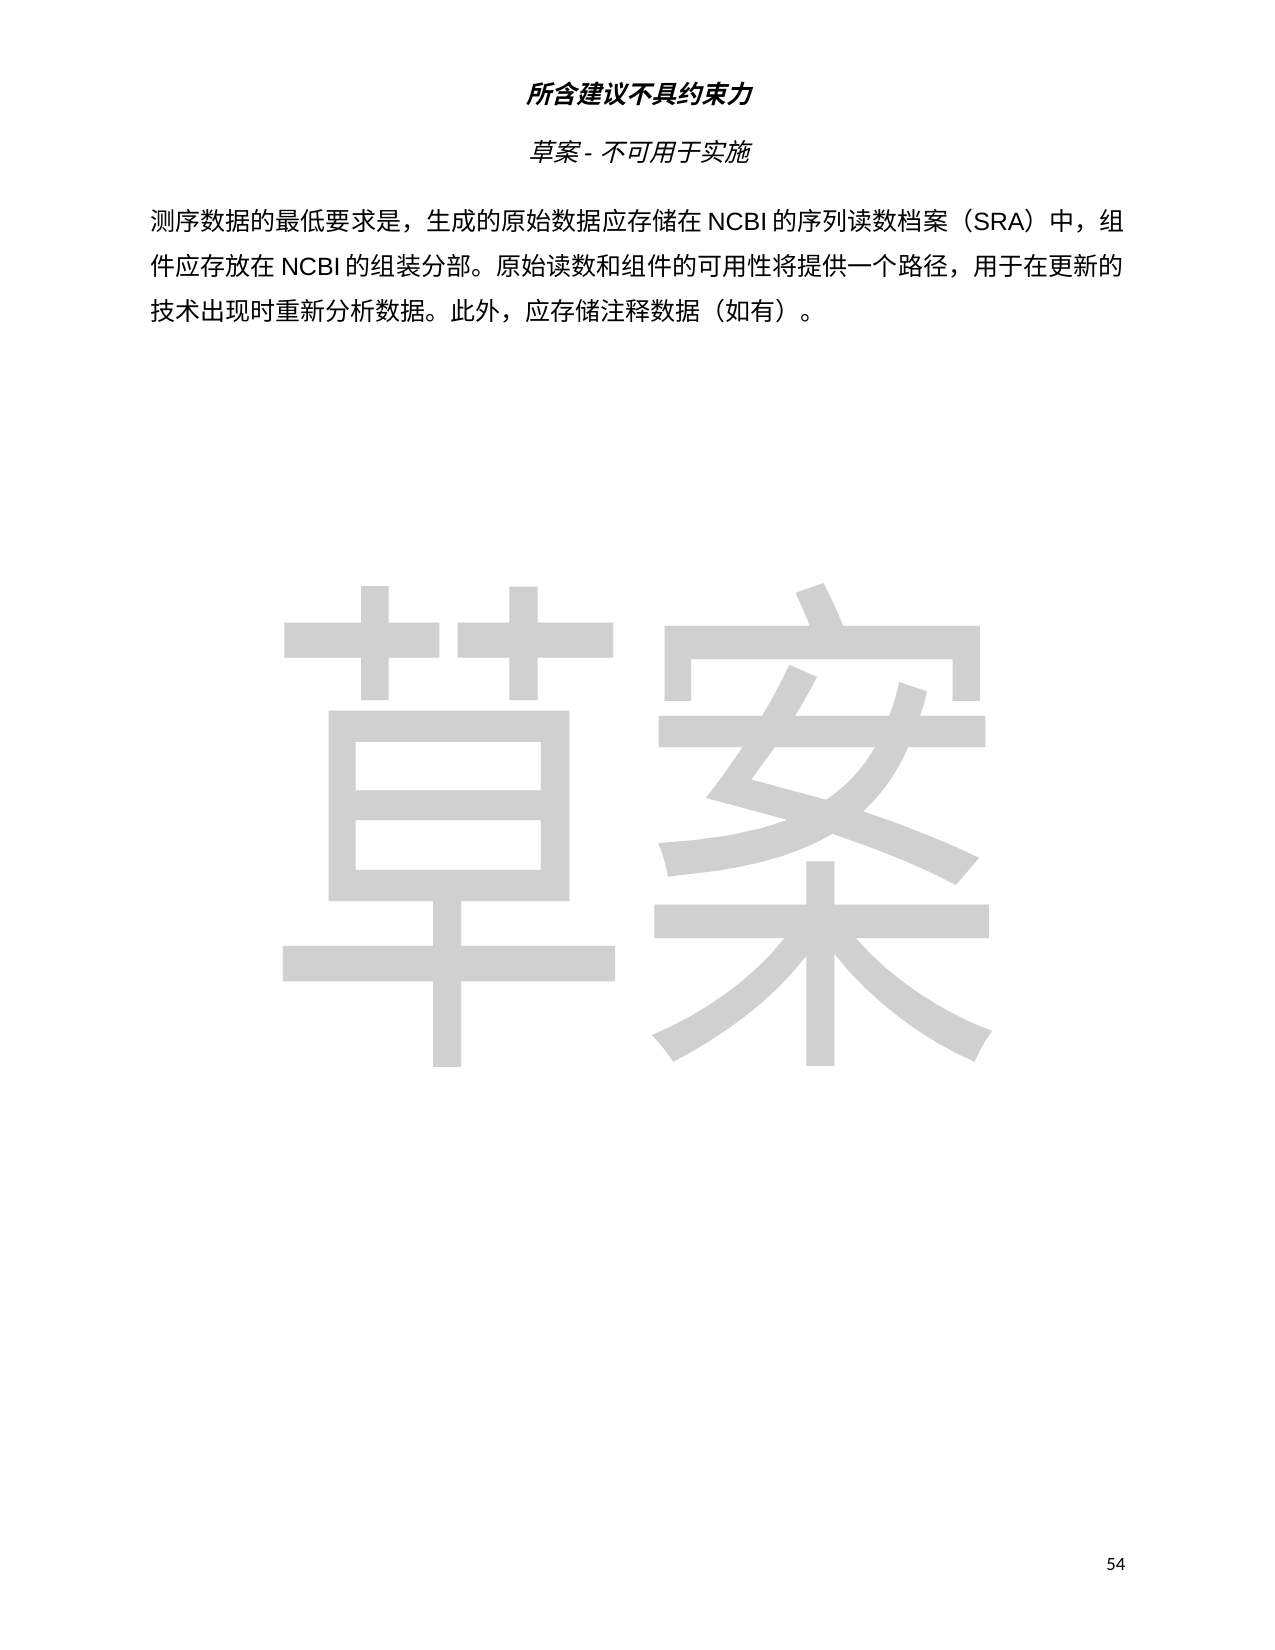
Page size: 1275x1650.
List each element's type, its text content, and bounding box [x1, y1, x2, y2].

text 测序数据的最低要求是，生成的原始数据应存储在NCBI的序列读数档案（SRA）中，组件应存放在NCBI的组装分部。原始读数和组件的可用性将提供一个路径，用于在更新的技术出现时重新分析数据。此外，应存储注释数据（如有）。 [150, 201, 1125, 328]
